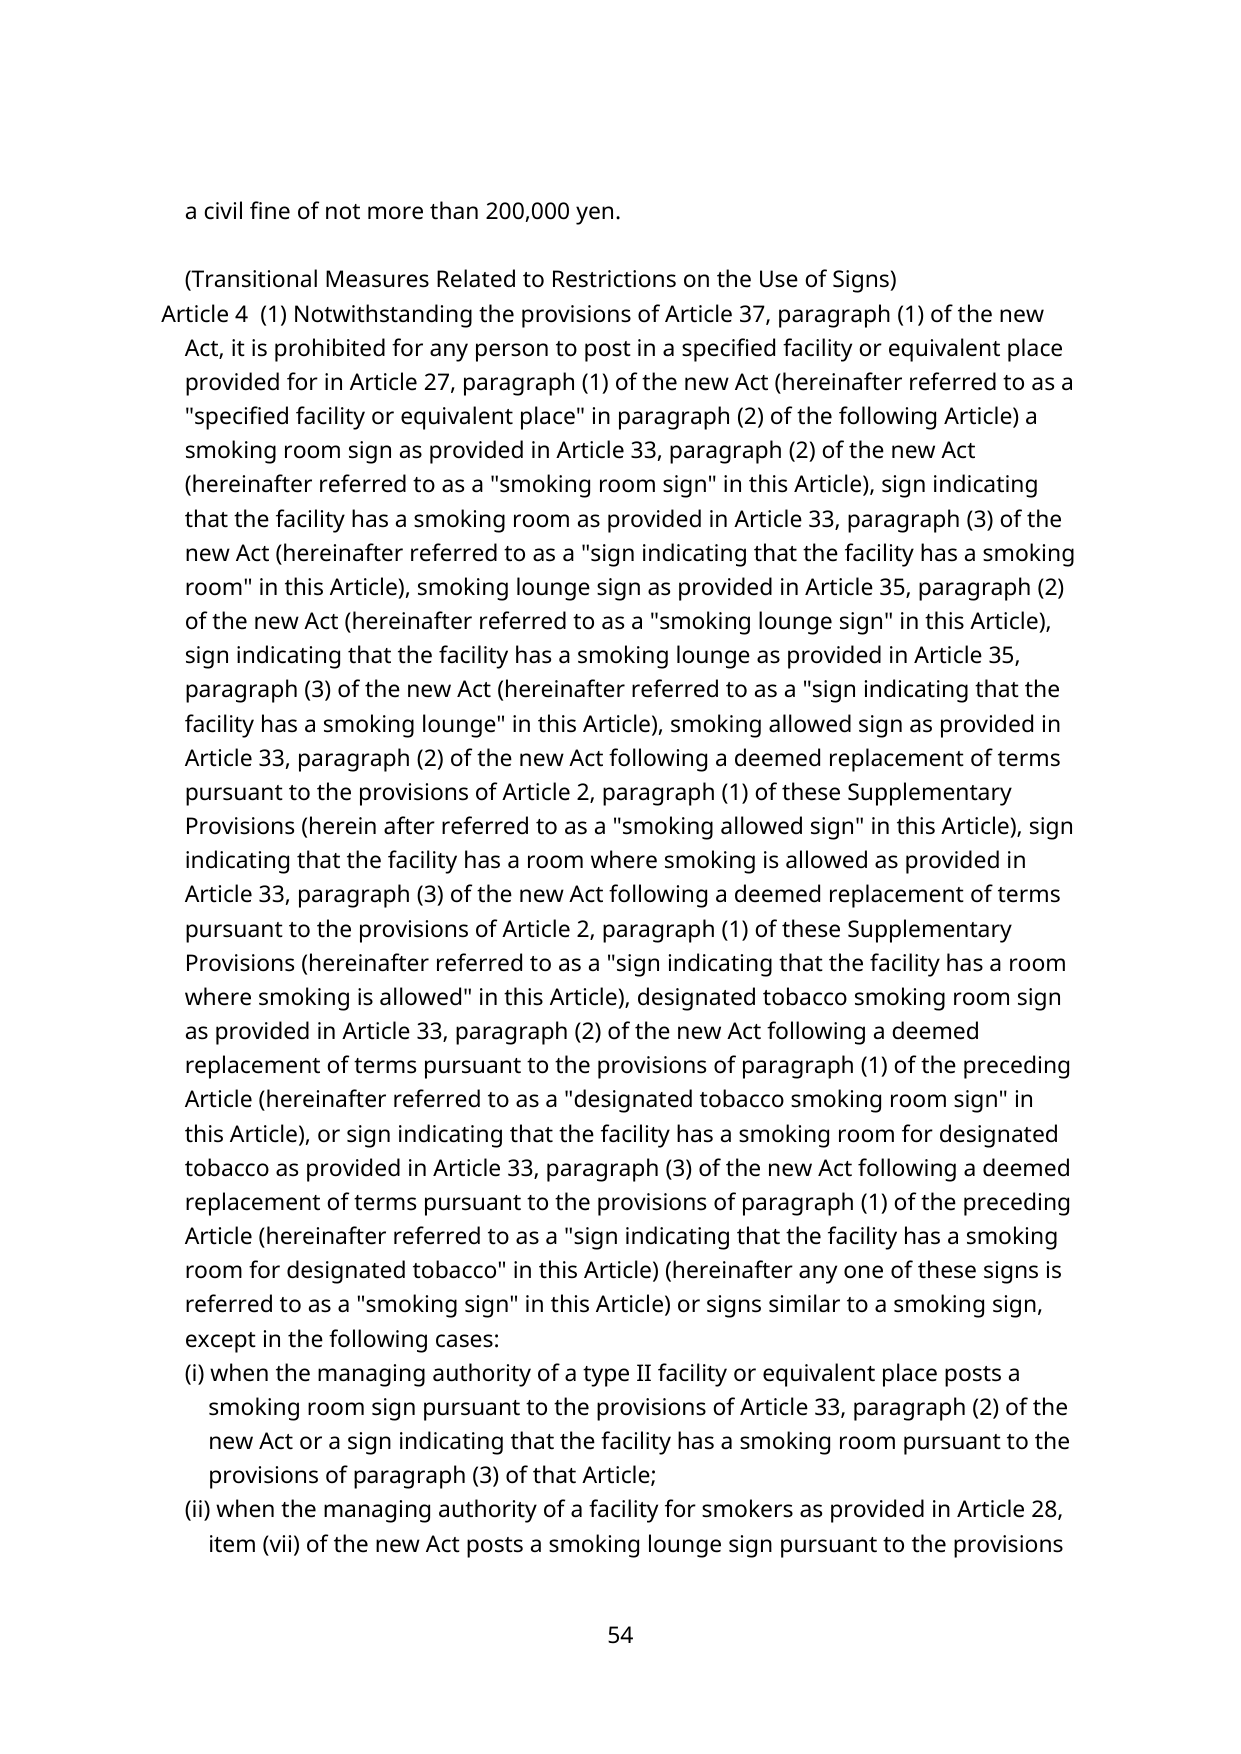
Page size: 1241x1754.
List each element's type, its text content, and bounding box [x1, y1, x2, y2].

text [184, 1492, 1079, 1560]
text (Transitional Measures Related to Restrictions on the Use of Signs) [184, 262, 1079, 296]
text Article 4 (1) Notwithstanding the provisions of Article 37, paragraph (1) of the new Act, it is prohibited for any person to post in a specified facility or equivalent place provided for in Article 27, paragraph (1) of the new Act (hereinafter referred to as a "specified facility or equivalent place" in paragraph (2) of the following Article) a smoking room sign as provided in Article 33, paragraph (2) of the new Act (hereinafter referred to as a "smoking room sign" in this Article), sign indicating that the facility has a smoking room as provided in Article 33, paragraph (3) of the new Act (hereinafter referred to as a "sign indicating that the facility has a smoking room" in this Article), smoking lounge sign as provided in Article 35, paragraph (2) of the new Act (hereinafter referred to as a "smoking lounge sign" in this Article), sign indicating that the facility has a smoking lounge as provided in Article 35, paragraph (3) of the new Act (hereinafter referred to as a "sign indicating that the facility has a smoking lounge" in this Article), smoking allowed sign as provided in Article 33, paragraph (2) of the new Act following a deemed replacement of terms pursuant to the provisions of Article 2, paragraph (1) of these Supplementary Provisions (herein after referred to as a "smoking allowed sign" in this Article), sign indicating that the facility has a room where smoking is allowed as provided in Article 33, paragraph (3) of the new Act following a deemed replacement of terms pursuant to the provisions of Article 2, paragraph (1) of these Supplementary Provisions (hereinafter referred to as a "sign indicating that the facility has a room where smoking is allowed" in this Article), designated tobacco smoking room sign as provided in Article 33, paragraph (2) of the new Act following a deemed replacement of terms pursuant to the provisions of paragraph (1) of the preceding Article (hereinafter referred to as a "designated tobacco smoking room sign" in this Article), or sign indicating that the facility has a smoking room for designated tobacco as provided in Article 33, paragraph (3) of the new Act following a deemed replacement of terms pursuant to the provisions of paragraph (1) of the preceding Article (hereinafter referred to as a "sign indicating that the facility has a smoking room for designated tobacco" in this Article) (hereinafter any one of these signs is referred to as a "smoking sign" in this Article) or signs similar to a smoking sign, except in the following cases: [161, 296, 1079, 1355]
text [161, 194, 1079, 228]
text (i) when the managing authority of a type II facility or equivalent place posts a smoking room sign pursuant to the provisions of Article 33, paragraph (2) of the new Act or a sign indicating that the facility has a smoking room pursuant to the provisions of paragraph (3) of that Article; [184, 1355, 1079, 1492]
